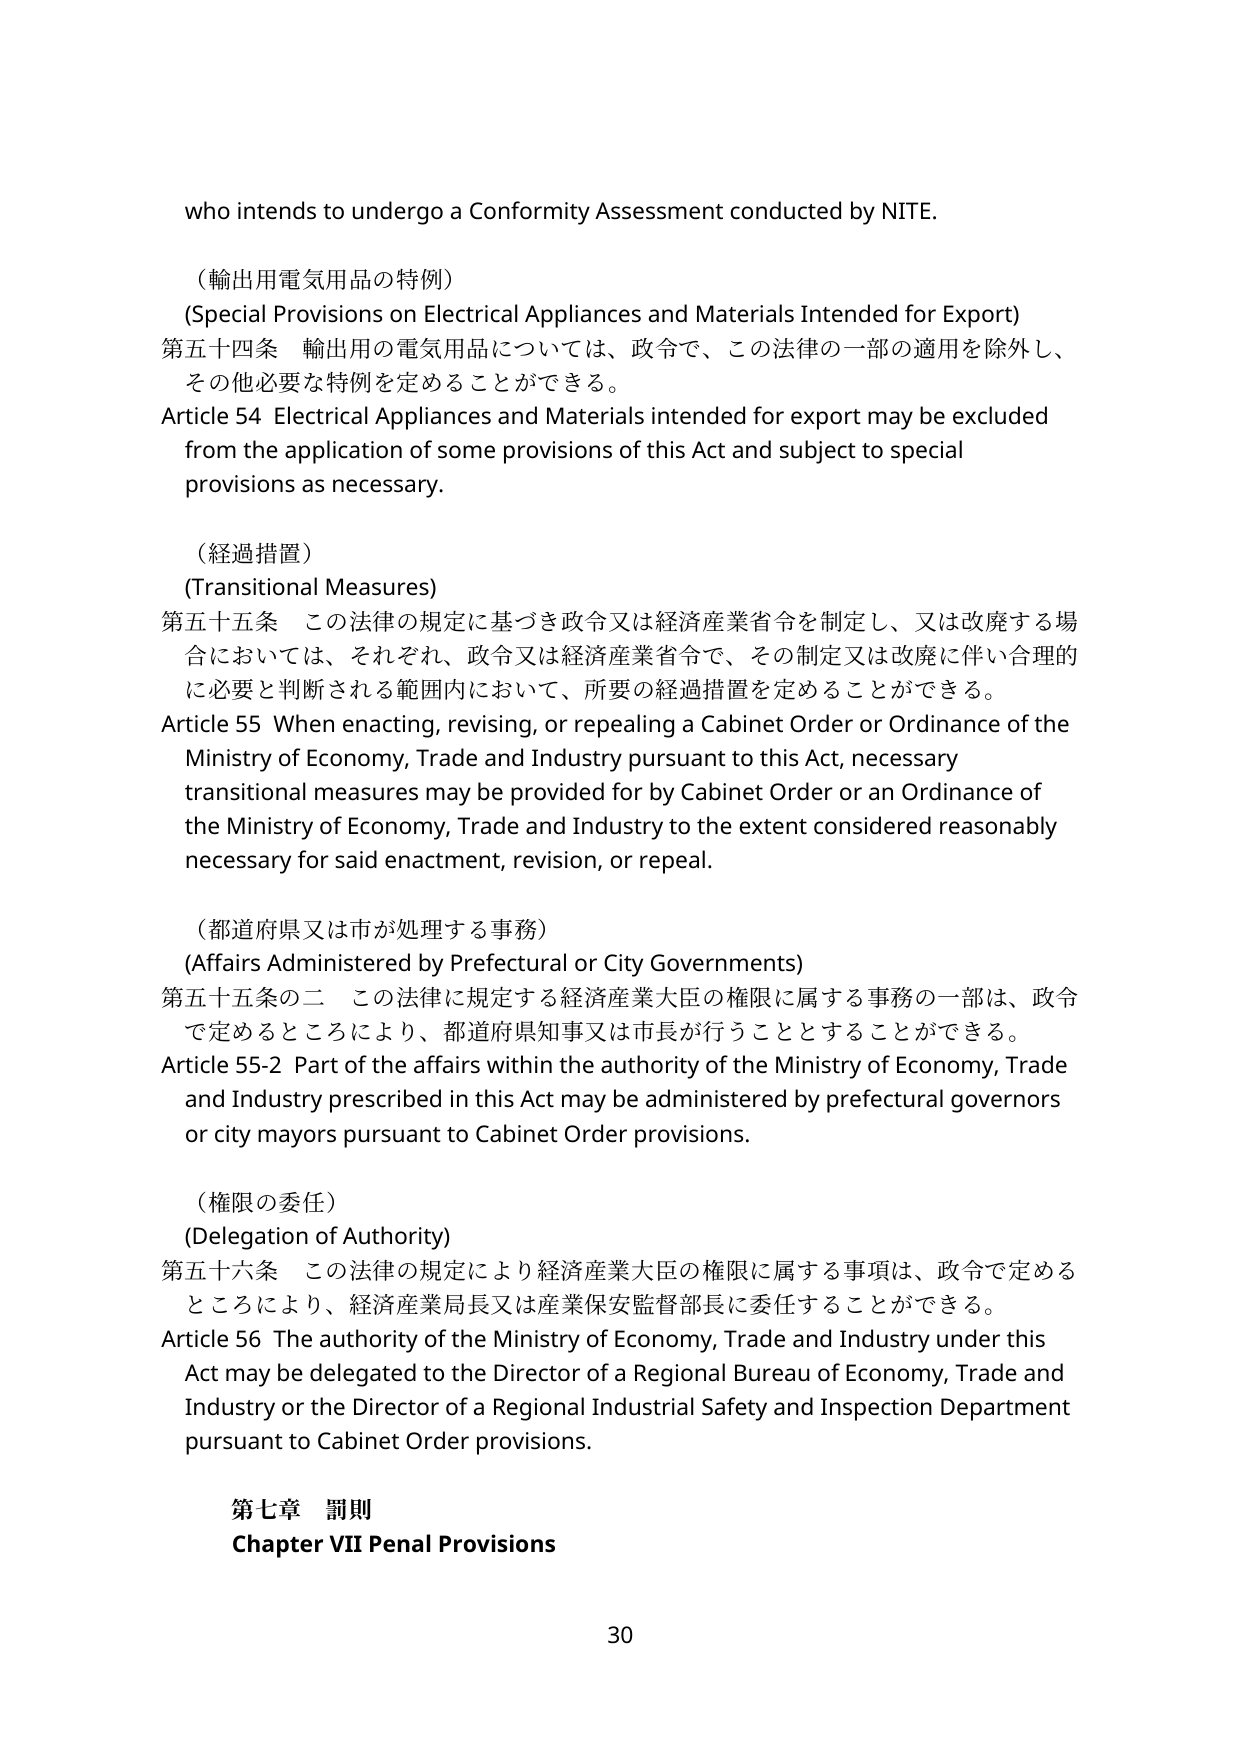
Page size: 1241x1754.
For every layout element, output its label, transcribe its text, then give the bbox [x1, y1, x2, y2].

text (Special Provisions on Electrical Appliances and Materials Intended for Export) [184, 296, 1079, 330]
text 第五十六条 この法律の規定により経済産業大臣の権限に属する事項は、政令で定めるところにより、経済産業局長又は産業保安監督部長に委任することができる。 [161, 1253, 1079, 1321]
text 第五十四条 輸出用の電気用品については、政令で、この法律の一部の適用を除外し、その他必要な特例を定めることができる。 [161, 330, 1079, 399]
text (Transitional Measures) [184, 569, 1079, 604]
text （権限の委任） [184, 1184, 1079, 1219]
text (Affairs Administered by Prefectural or City Governments) [184, 945, 1079, 979]
text Article 56 The authority of the Ministry of Economy, Trade and Industry under this Act may be delegated to the Director of a Regional Bureau of Economy, Trade and Industry or the Director of a Regional Industrial Safety and Inspection Department pursuant to Cabinet Order provisions. [161, 1321, 1079, 1458]
text Article 54 Electrical Appliances and Materials intended for export may be excluded from the application of some provisions of this Act and subject to special provisions as necessary. [161, 399, 1079, 501]
text （輸出用電気用品の特例） [184, 262, 1079, 296]
text 第五十五条の二 この法律に規定する経済産業大臣の権限に属する事務の一部は、政令で定めるところにより、都道府県知事又は市長が行うこととすることができる。 [161, 979, 1079, 1048]
text （経過措置） [184, 535, 1079, 569]
text Article 55-2 Part of the affairs within the authority of the Ministry of Economy, Trade and Industry prescribed in this Act may be administered by prefectural governors or city mayors pursuant to Cabinet Order provisions. [161, 1048, 1079, 1150]
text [161, 194, 1079, 228]
text 第五十五条 この法律の規定に基づき政令又は経済産業省令を制定し、又は改廃する場合においては、それぞれ、政令又は経済産業省令で、その制定又は改廃に伴い合理的に必要と判断される範囲内において、所要の経過措置を定めることができる。 [161, 604, 1079, 706]
text 第七章 罰則 [230, 1492, 1079, 1526]
text Chapter VII Penal Provisions [230, 1526, 1079, 1560]
text (Delegation of Authority) [184, 1219, 1079, 1253]
text （都道府県又は市が処理する事務） [184, 911, 1079, 945]
text Article 55 When enacting, revising, or repealing a Cabinet Order or Ordinance of the Ministry of Economy, Trade and Industry pursuant to this Act, necessary transitional measures may be provided for by Cabinet Order or an Ordinance of the Ministry of Economy, Trade and Industry to the extent considered reasonably necessary for said enactment, revision, or repeal. [161, 706, 1079, 877]
